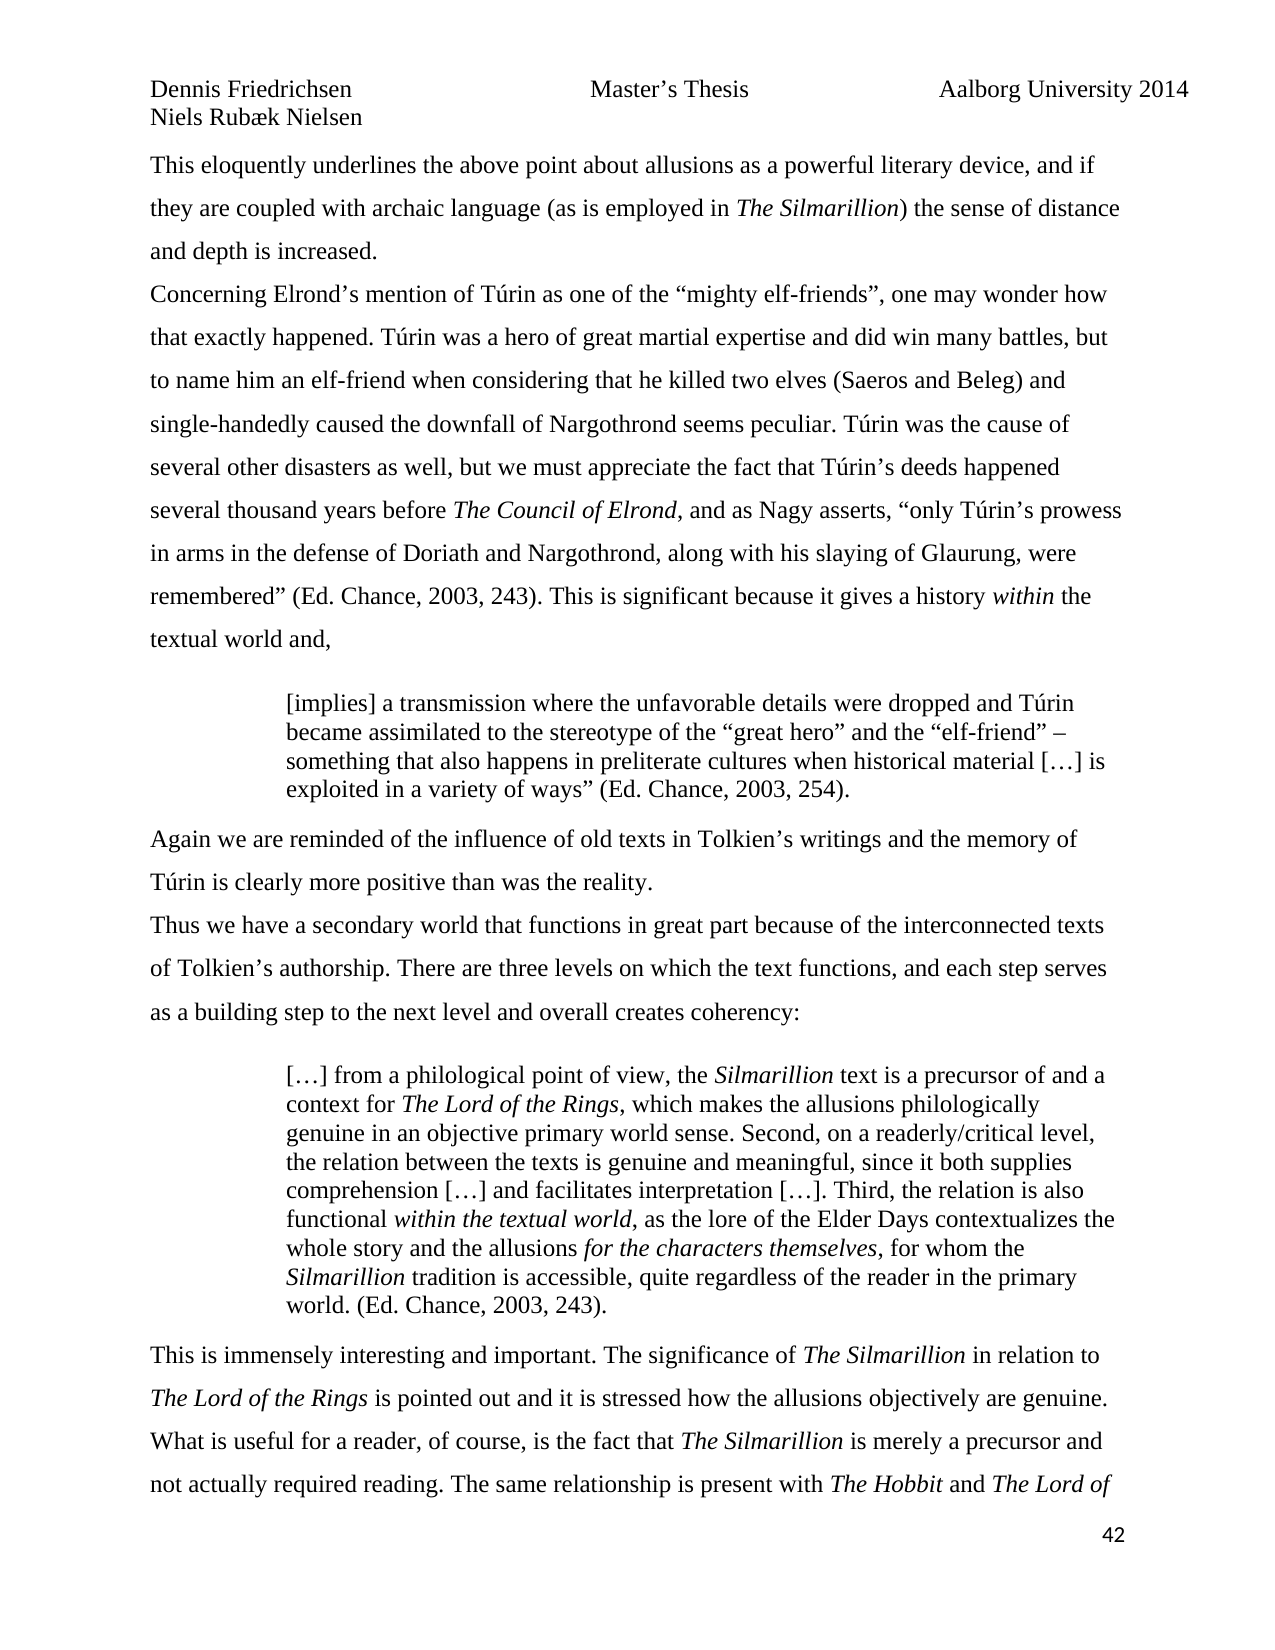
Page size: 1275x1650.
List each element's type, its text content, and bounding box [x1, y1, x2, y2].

text Again we are reminded of the influence of old texts in Tolkien’s writings and the memory of Túrin is clearly more positive than was the reality. Thus we have a secondary world that functions in great part because of the interconnected texts of Tolkien’s authorship. There are three levels on which the text functions, and each step serves as a building step to the next level and overall creates coherency: [150, 824, 1125, 1025]
text […] from a philological point of view, the Silmarillion text is a precursor of and a context for The Lord of the Rings, which makes the allusions philologically genuine in an objective primary world sense. Second, on a readerly/critical level, the relation between the texts is genuine and meaningful, since it both supplies comprehension […] and facilitates interpretation […]. Third, the relation is also functional within the textual world, as the lore of the Elder Days contextualizes the whole story and the allusions for the characters themselves, for whom the Silmarillion tradition is accessible, quite regardless of the reader in the primary world. (Ed. Chance, 2003, 243). [286, 1061, 1125, 1319]
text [150, 1340, 1125, 1498]
text [implies] a transmission where the unfavorable details were dropped and Túrin became assimilated to the stereotype of the “great hero” and the “elf-friend” – something that also happens in preliterate cultures when historical material […] is exploited in a variety of ways” (Ed. Chance, 2003, 254). [286, 688, 1125, 803]
text This eloquently underlines the above point about allusions as a powerful literary device, and if they are coupled with archaic language (as is employed in The Silmarillion) the sense of distance and depth is increased. Concerning Elrond’s mention of Túrin as one of the “mighty elf-friends”, one may wonder how that exactly happened. Túrin was a hero of great martial expertise and did win many battles, but to name him an elf-friend when considering that he killed two elves (Saeros and Beleg) and single-handedly caused the downfall of Nargothrond seems peculiar. Túrin was the cause of several other disasters as well, but we must appreciate the fact that Túrin’s deeds happened several thousand years before The Council of Elrond, and as Nagy asserts, “only Túrin’s prowess in arms in the defense of Doriath and Nargothrond, along with his slaying of Glaurung, were remembered” (Ed. Chance, 2003, 243). This is significant because it gives a history within the textual world and, [150, 150, 1125, 653]
